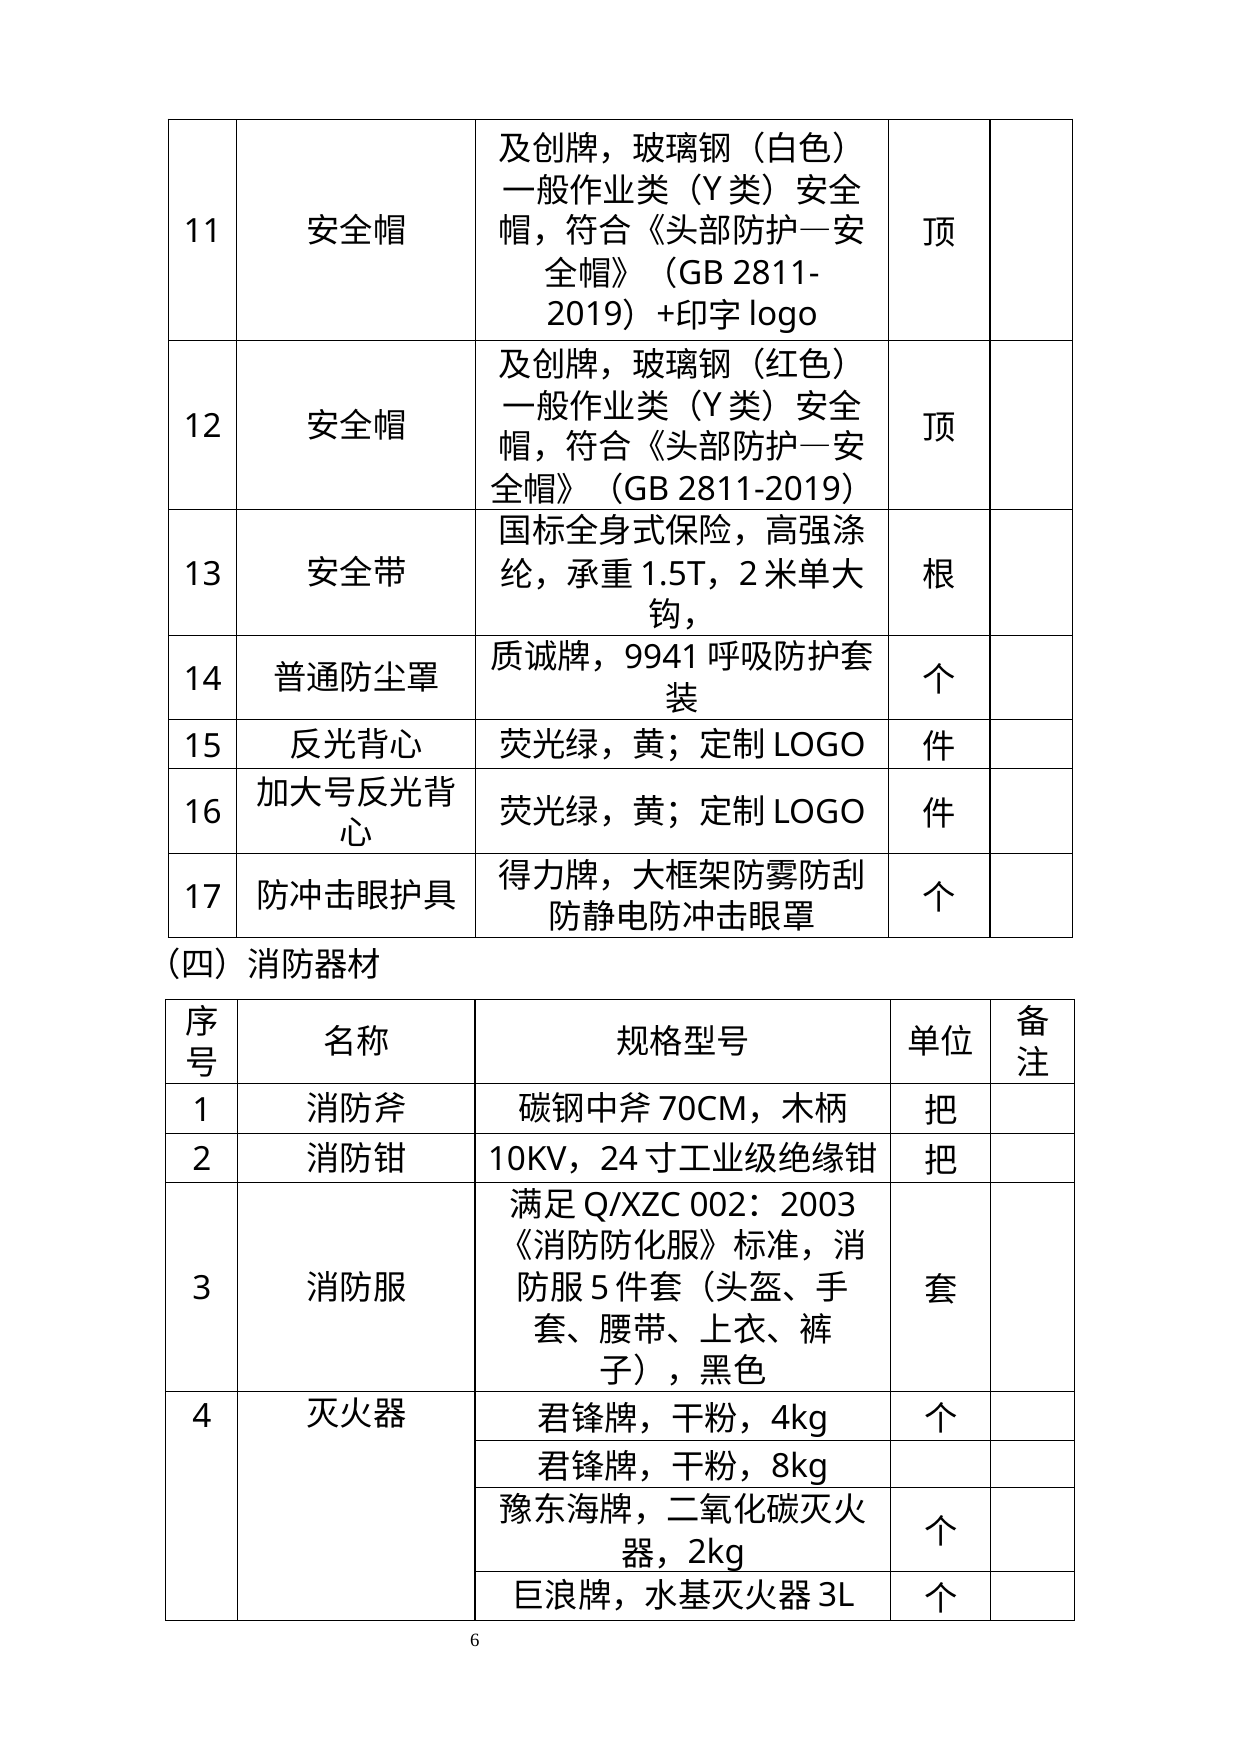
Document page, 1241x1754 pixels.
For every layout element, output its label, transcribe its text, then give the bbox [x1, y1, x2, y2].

table_cell 安全帽 [237, 341, 475, 508]
table_cell 消防钳 [238, 1134, 474, 1182]
table_cell 君锋牌，干粉，8kg [476, 1441, 890, 1487]
table_cell 质诚牌，9941呼吸防护套装 [476, 636, 888, 719]
table_cell 套 [891, 1183, 990, 1391]
table_cell 10KV，24寸工业级绝缘钳 [476, 1134, 890, 1182]
table_cell [991, 720, 1072, 768]
table_cell 2 [166, 1134, 237, 1182]
table_cell 消防斧 [238, 1084, 474, 1132]
table_cell 顶 [889, 120, 989, 340]
table_header 单位 [891, 1000, 990, 1083]
table_cell [991, 1084, 1074, 1132]
table_cell [991, 510, 1072, 634]
table_cell 荧光绿，黄；定制LOGO [476, 720, 888, 768]
table_cell 根 [889, 510, 989, 634]
table_cell 及创牌，玻璃钢（白色）一般作业类（Y类）安全帽，符合《头部防护—安全帽》（GB 2811-2019）+印字logo [476, 120, 888, 340]
table_cell 个 [891, 1488, 990, 1571]
table_cell 消防服 [238, 1183, 474, 1391]
table_cell 巨浪牌，水基灭火器3L [476, 1572, 890, 1620]
table_cell [991, 854, 1072, 937]
table_cell [991, 636, 1072, 719]
table_cell 把 [891, 1134, 990, 1182]
table_cell 17 [169, 854, 236, 937]
table_cell 14 [169, 636, 236, 719]
table_cell 普通防尘罩 [237, 636, 475, 719]
table_cell 13 [169, 510, 236, 634]
table_cell 12 [169, 341, 236, 508]
table_cell 荧光绿，黄；定制LOGO [476, 769, 888, 853]
table_cell [991, 341, 1072, 508]
list 消防器材 [148, 938, 1092, 986]
table_cell 件 [889, 769, 989, 853]
table_cell 16 [169, 769, 236, 853]
table_cell 个 [889, 636, 989, 719]
table_cell 满足Q/XZC 002：2003《消防防化服》标准，消防服5件套（头盔、手套、腰带、上衣、裤子），黑色 [476, 1183, 890, 1391]
table_cell 个 [889, 854, 989, 937]
table_cell [991, 120, 1072, 340]
table_cell 3 [166, 1183, 237, 1391]
table_cell 安全帽 [237, 120, 475, 340]
table_cell [991, 1488, 1074, 1571]
table_cell 个 [891, 1572, 990, 1620]
table_cell 把 [891, 1084, 990, 1132]
table_cell [991, 1183, 1074, 1391]
table_cell 得力牌，大框架防雾防刮防静电防冲击眼罩 [476, 854, 888, 937]
table_header 名称 [238, 1000, 474, 1083]
table_cell 11 [169, 120, 236, 340]
table_cell [891, 1441, 990, 1487]
table_cell 15 [169, 720, 236, 768]
table_cell 反光背心 [237, 720, 475, 768]
table_header 备注 [991, 1000, 1074, 1083]
table_header 序号 [166, 1000, 237, 1083]
table_cell 安全带 [237, 510, 475, 634]
table_cell [991, 769, 1072, 853]
table_cell 件 [889, 720, 989, 768]
table_cell [991, 1134, 1074, 1182]
table_cell 及创牌，玻璃钢（红色）一般作业类（Y类）安全帽，符合《头部防护—安全帽》（GB 2811-2019） [476, 341, 888, 508]
table_cell [991, 1392, 1074, 1440]
table_header 规格型号 [476, 1000, 890, 1083]
table_cell 个 [891, 1392, 990, 1440]
table_cell 加大号反光背心 [237, 769, 475, 853]
table_cell 碳钢中斧70CM，木柄 [476, 1084, 890, 1132]
table_cell 豫东海牌，二氧化碳灭火器，2kg [476, 1488, 890, 1571]
table_cell 1 [166, 1084, 237, 1132]
table_cell 国标全身式保险，高强涤纶，承重1.5T，2米单大钩， [476, 510, 888, 634]
table_cell 4 [166, 1392, 237, 1620]
table_cell [991, 1441, 1074, 1487]
table_cell 防冲击眼护具 [237, 854, 475, 937]
table_cell 灭火器 [238, 1392, 474, 1620]
table_cell 顶 [889, 341, 989, 508]
table_cell [991, 1572, 1074, 1620]
table_cell 君锋牌，干粉，4kg [476, 1392, 890, 1440]
